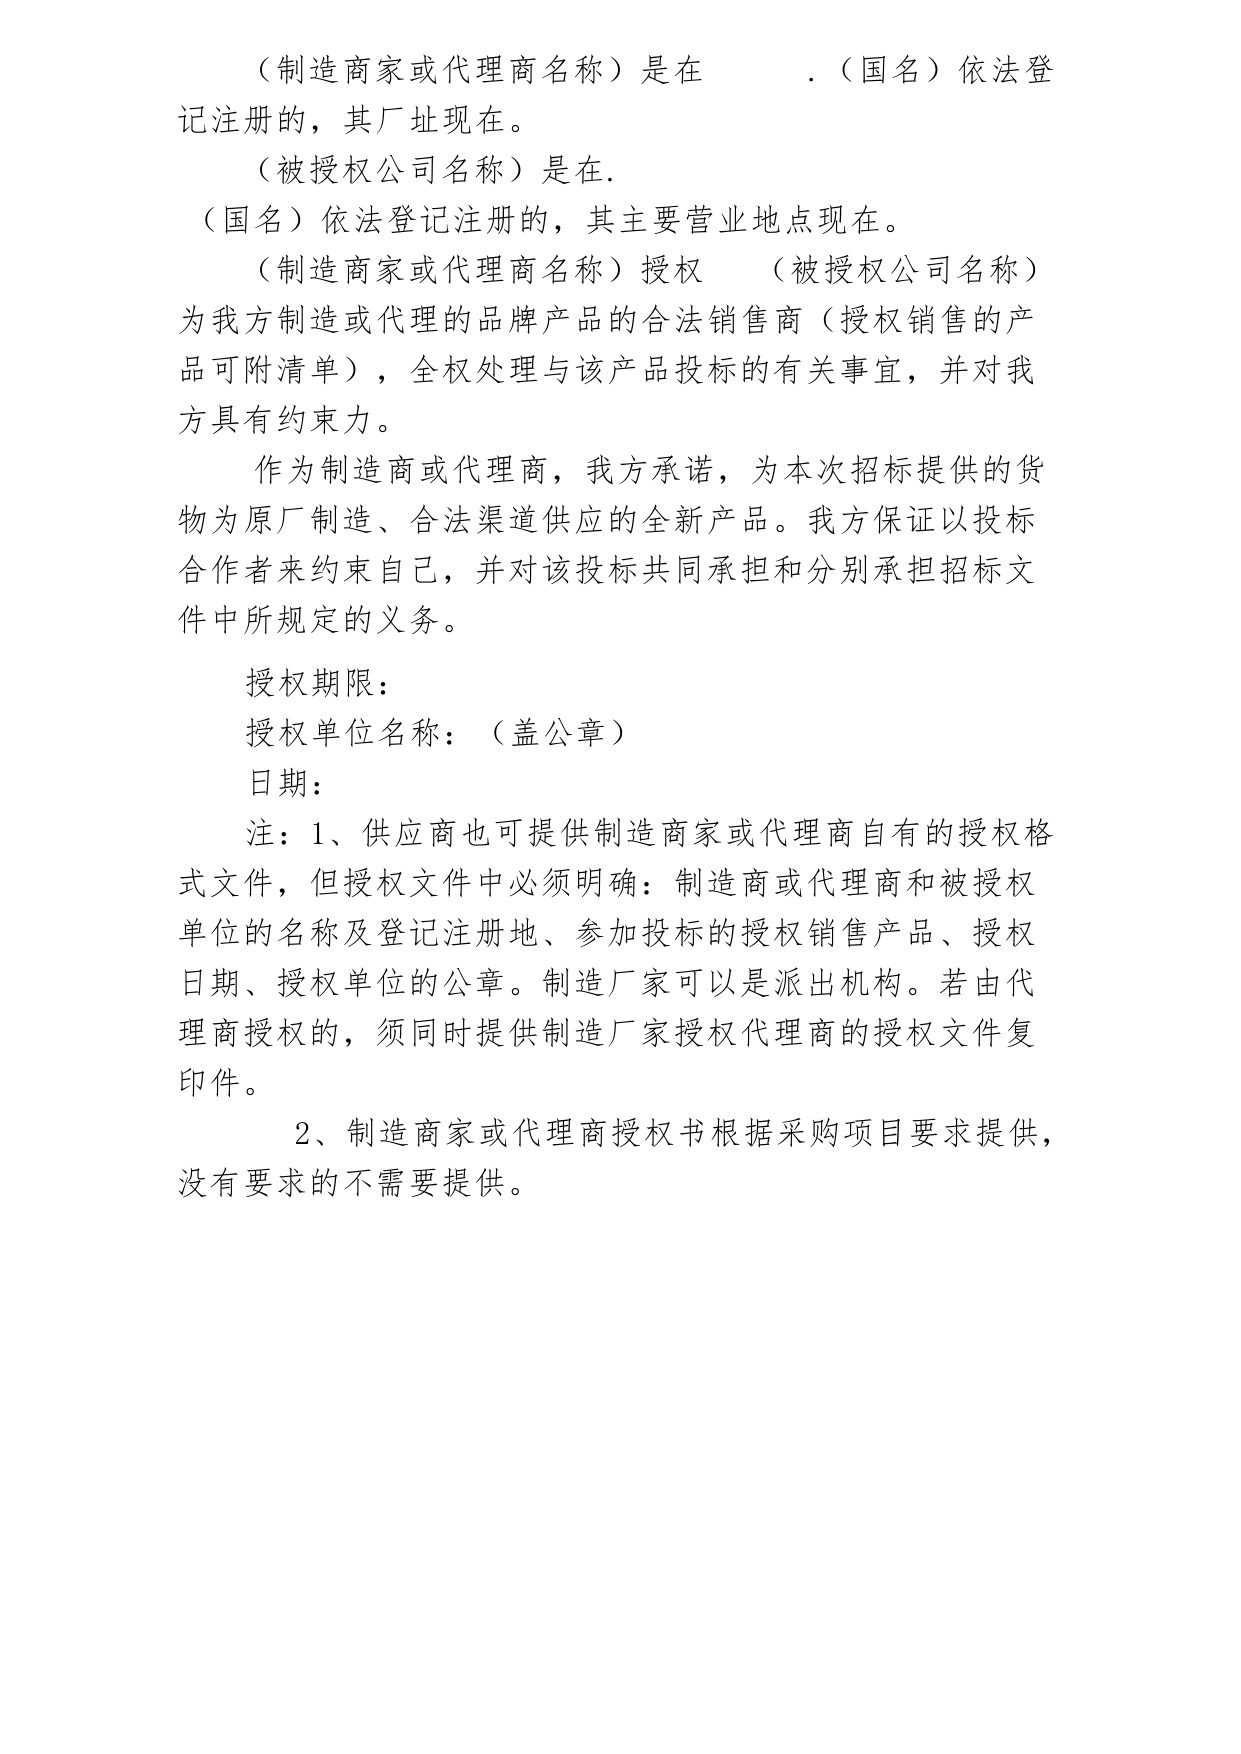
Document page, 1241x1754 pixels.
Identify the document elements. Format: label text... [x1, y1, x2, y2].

text （被授权公司名称）是在. [176, 142, 1064, 192]
text 日期： [176, 754, 1064, 804]
text （制造商家或代理商名称）授权 （被授权公司名称）为我方制造或代理的品牌产品的合法销售商（授权销售的产品可附清单），全权处理与该产品投标的有关事宜，并对我方具有约束力。 [176, 242, 1064, 442]
text 2、制造商家或代理商授权书根据采购项目要求提供，没有要求的不需要提供。 [176, 1104, 1064, 1204]
text 注：1、供应商也可提供制造商家或代理商自有的授权格式文件，但授权文件中必须明确：制造商或代理商和被授权单位的名称及登记注册地、参加投标的授权销售产品、授权日期、授权单位的公章。制造厂家可以是派出机构。若由代理商授权的，须同时提供制造厂家授权代理商的授权文件复印件。 [176, 804, 1064, 1104]
text （国名）依法登记注册的，其主要营业地点现在。 [176, 192, 1064, 242]
text 授权单位名称：（盖公章） [176, 704, 1064, 754]
text （制造商家或代理商名称）是在 .（国名）依法登记注册的，其厂址现在。 [176, 42, 1064, 142]
text 授权期限： [176, 654, 1064, 704]
text 作为制造商或代理商，我方承诺，为本次招标提供的货物为原厂制造、合法渠道供应的全新产品。我方保证以投标合作者来约束自己，并对该投标共同承担和分别承担招标文件中所规定的义务。 [176, 442, 1064, 642]
